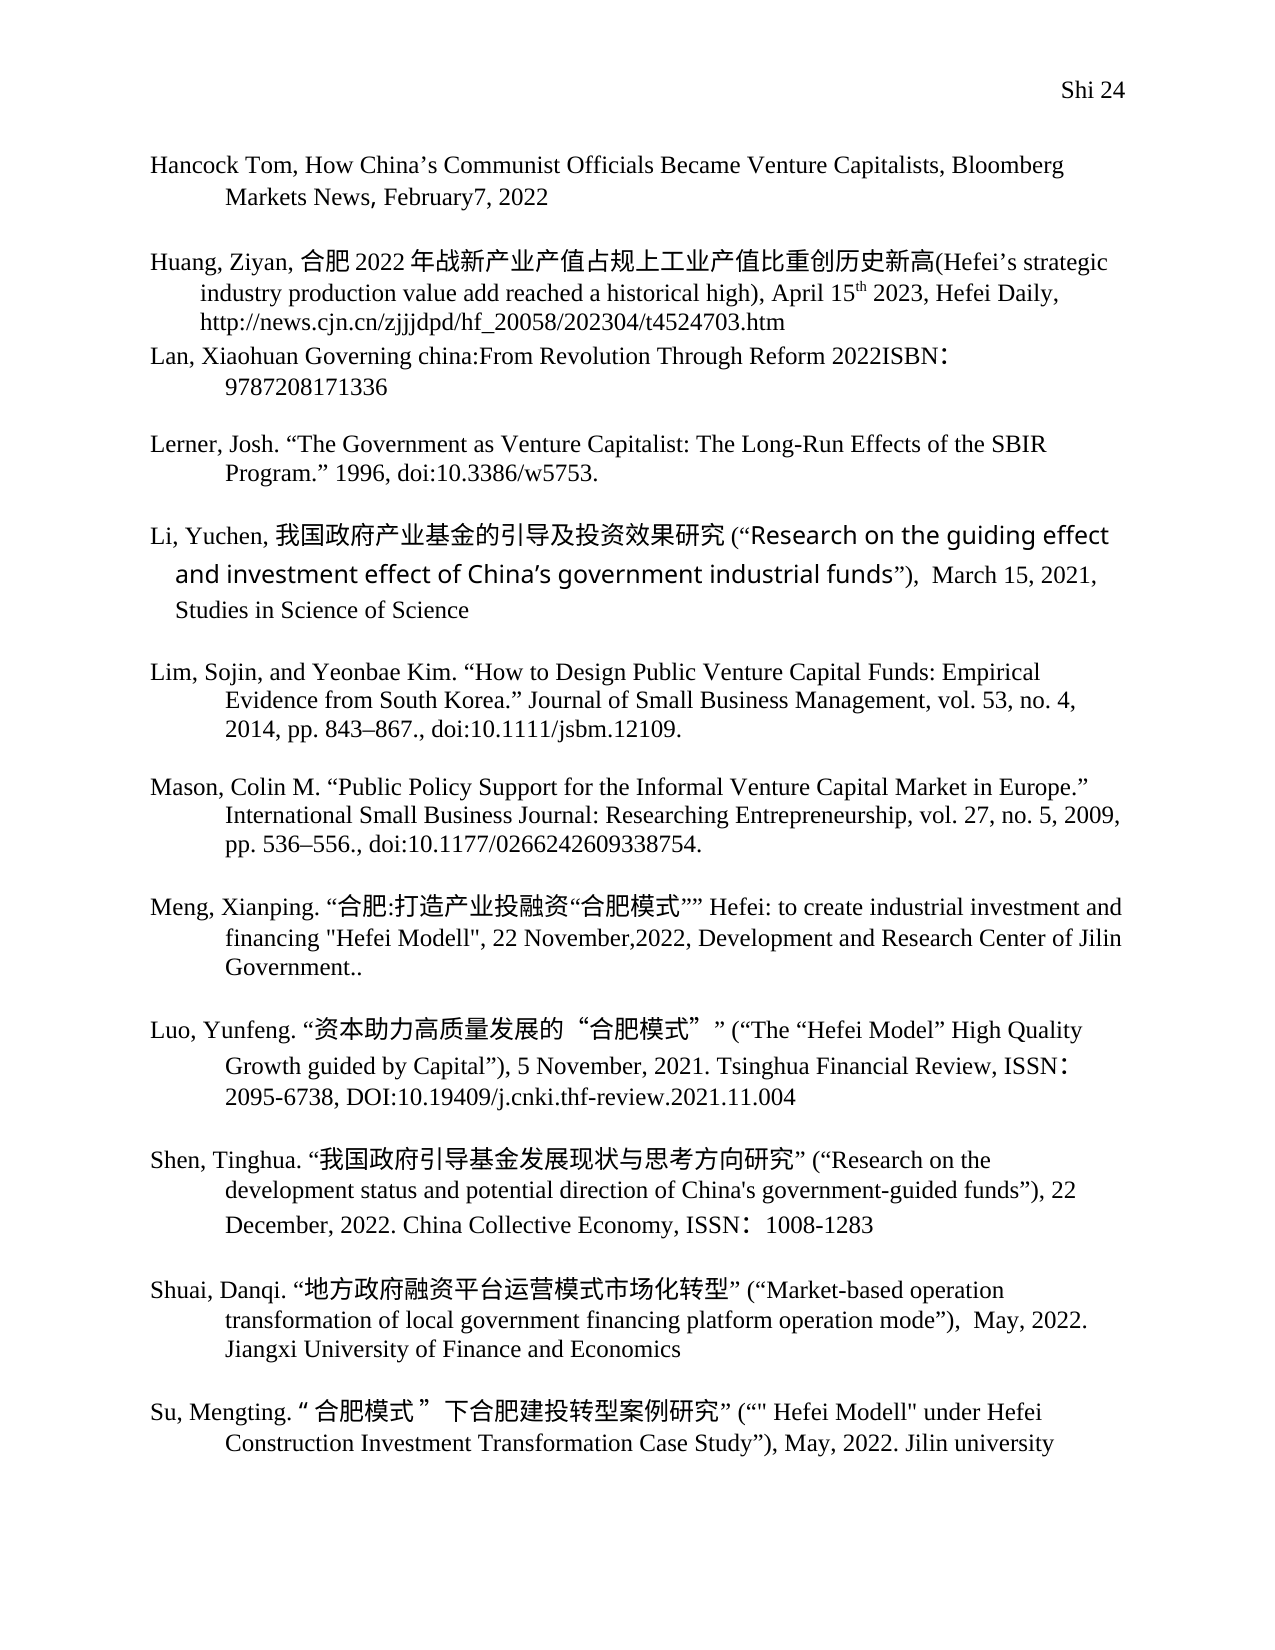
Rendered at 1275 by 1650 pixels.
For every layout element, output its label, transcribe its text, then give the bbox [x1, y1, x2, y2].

text Lan, Xiaohuan Governing china:From Revolution Through Reform 2022ISBN： 9787208171336 [150, 335, 1125, 400]
text Meng, Xianping. “合肥:打造产业投融资“合肥模式”” Hefei: to create industrial investment and financing "Hefei Modell", 22 November,2022, Development and Research Center of Jilin Government.. [150, 887, 1125, 981]
text Luo, Yunfeng. “资本助力高质量发展的“合肥模式”” (“The “Hefei Model” High Quality Growth guided by Capital”), 5 November, 2021. Tsinghua Financial Review, ISSN：2095-6738, DOI:10.19409/j.cnki.thf-review.2021.11.004 [150, 1009, 1125, 1111]
text Huang, Ziyan, 合肥2022年战新产业产值占规上工业产值比重创历史新高(Hefei’s strategic industry production value add reached a historical high), April 15th 2023, Hefei Daily, http://news.cjn.cn/zjjjdpd/hf_20058/202304/t4524703.htm [150, 242, 1125, 335]
text Hancock Tom, How China’s Communist Officials Became Venture Capitalists, Bloomberg Markets News, February7, 2022 [150, 150, 1125, 213]
text Lerner, Josh. “The Government as Venture Capitalist: The Long-Run Effects of the SBIR Program.” 1996, doi:10.3386/w5753. [150, 429, 1125, 487]
text Su, Mengting. “ 合肥模式 ”下合肥建投转型案例研究” (“" Hefei Modell" under Hefei Construction Investment Transformation Case Study”), May, 2022. Jilin university [150, 1392, 1125, 1457]
text Lim, Sojin, and Yeonbae Kim. “How to Design Public Venture Capital Funds: Empirical Evidence from South Korea.” Journal of Small Business Management, vol. 53, no. 4, 2014, pp. 843–867., doi:10.1111/jsbm.12109. [150, 657, 1125, 743]
text Shen, Tinghua. “我国政府引导基金发展现状与思考方向研究” (“Research on the development status and potential direction of China's government-guided funds”), 22 December, 2022. China Collective Economy, ISSN：1008-1283 [150, 1139, 1125, 1241]
text Li, Yuchen, 我国政府产业基金的引导及投资效果研究 (“Research on the guiding effect and investment effect of China’s government industrial funds”), March 15, 2021, Studies in Science of Science [150, 515, 1125, 624]
text Mason, Colin M. “Public Policy Support for the Informal Venture Capital Market in Europe.” International Small Business Journal: Researching Entrepreneurship, vol. 27, no. 5, 2009, pp. 536–556., doi:10.1177/0266242609338754. [150, 772, 1125, 858]
text Shuai, Danqi. “地方政府融资平台运营模式市场化转型” (“Market-based operation transformation of local government financing platform operation mode”), May, 2022. Jiangxi University of Finance and Economics [150, 1269, 1125, 1363]
